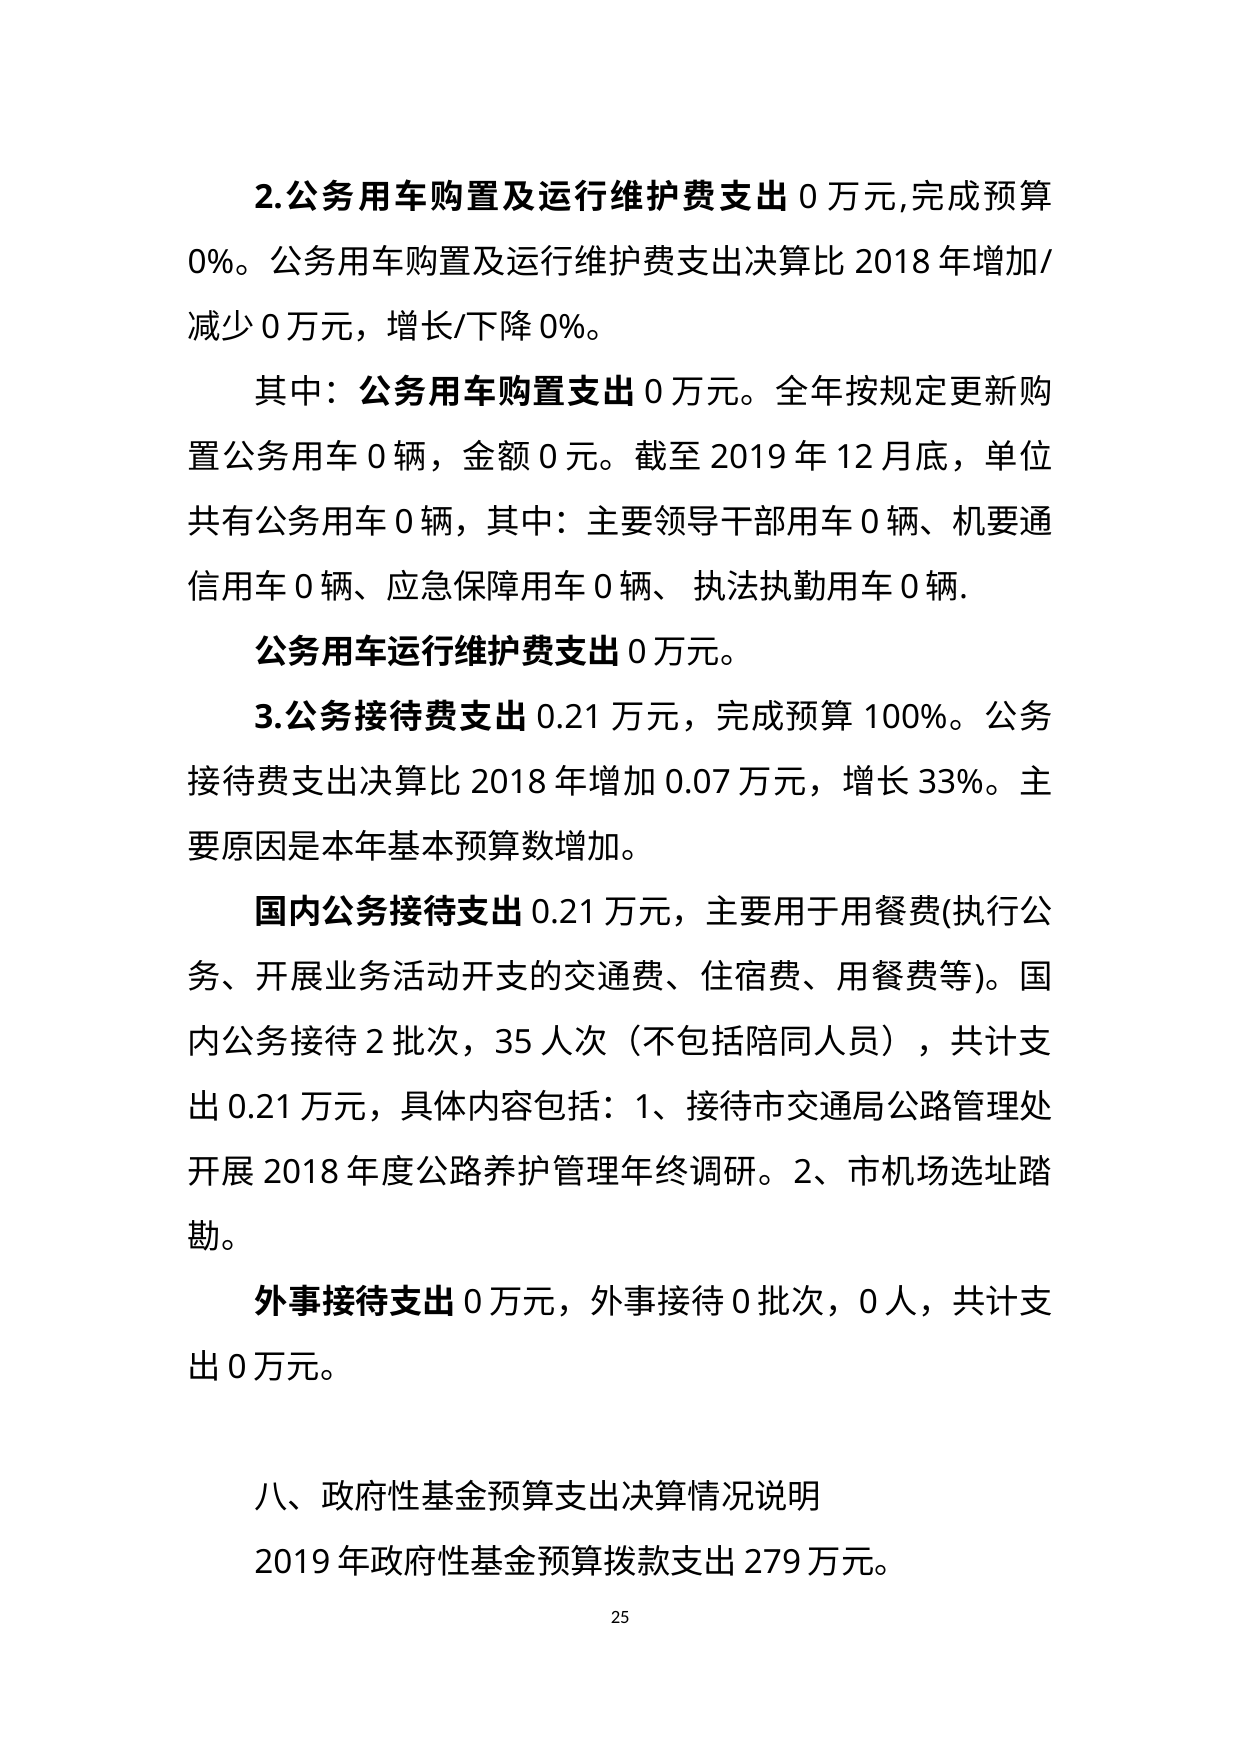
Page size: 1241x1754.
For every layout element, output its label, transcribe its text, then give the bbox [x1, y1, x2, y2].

text 2.公务用车购置及运行维护费支出0万元,完成预算0%。公务用车购置及运行维护费支出决算比2018年增加/减少0万元，增长/下降0%。 [187, 162, 1053, 357]
text 国内公务接待支出0.21万元，主要用于用餐费(执行公务、开展业务活动开支的交通费、住宿费、用餐费等)。国内公务接待2批次，35人次（不包括陪同人员），共计支出0.21万元，具体内容包括：1、接待市交通局公路管理处开展2018年度公路养护管理年终调研。2、市机场选址踏勘。 [187, 877, 1053, 1267]
text 其中：公务用车购置支出0万元。全年按规定更新购置公务用车0辆，金额0元。截至2019年12月底，单位共有公务用车0辆，其中：主要领导干部用车0辆、机要通信用车0辆、应急保障用车0辆、 执法执勤用车0辆. [187, 357, 1053, 617]
text 3.公务接待费支出0.21万元，完成预算100%。公务接待费支出决算比2018年增加0.07万元，增长33%。主要原因是本年基本预算数增加。 [187, 682, 1053, 877]
text 外事接待支出0万元，外事接待0批次，0人，共计支出0万元。 [187, 1267, 1053, 1397]
text 公务用车运行维护费支出0万元。 [187, 617, 1053, 682]
text 八、政府性基金预算支出决算情况说明 [187, 1462, 1053, 1527]
text 2019年政府性基金预算拨款支出279万元。 [187, 1527, 1053, 1592]
